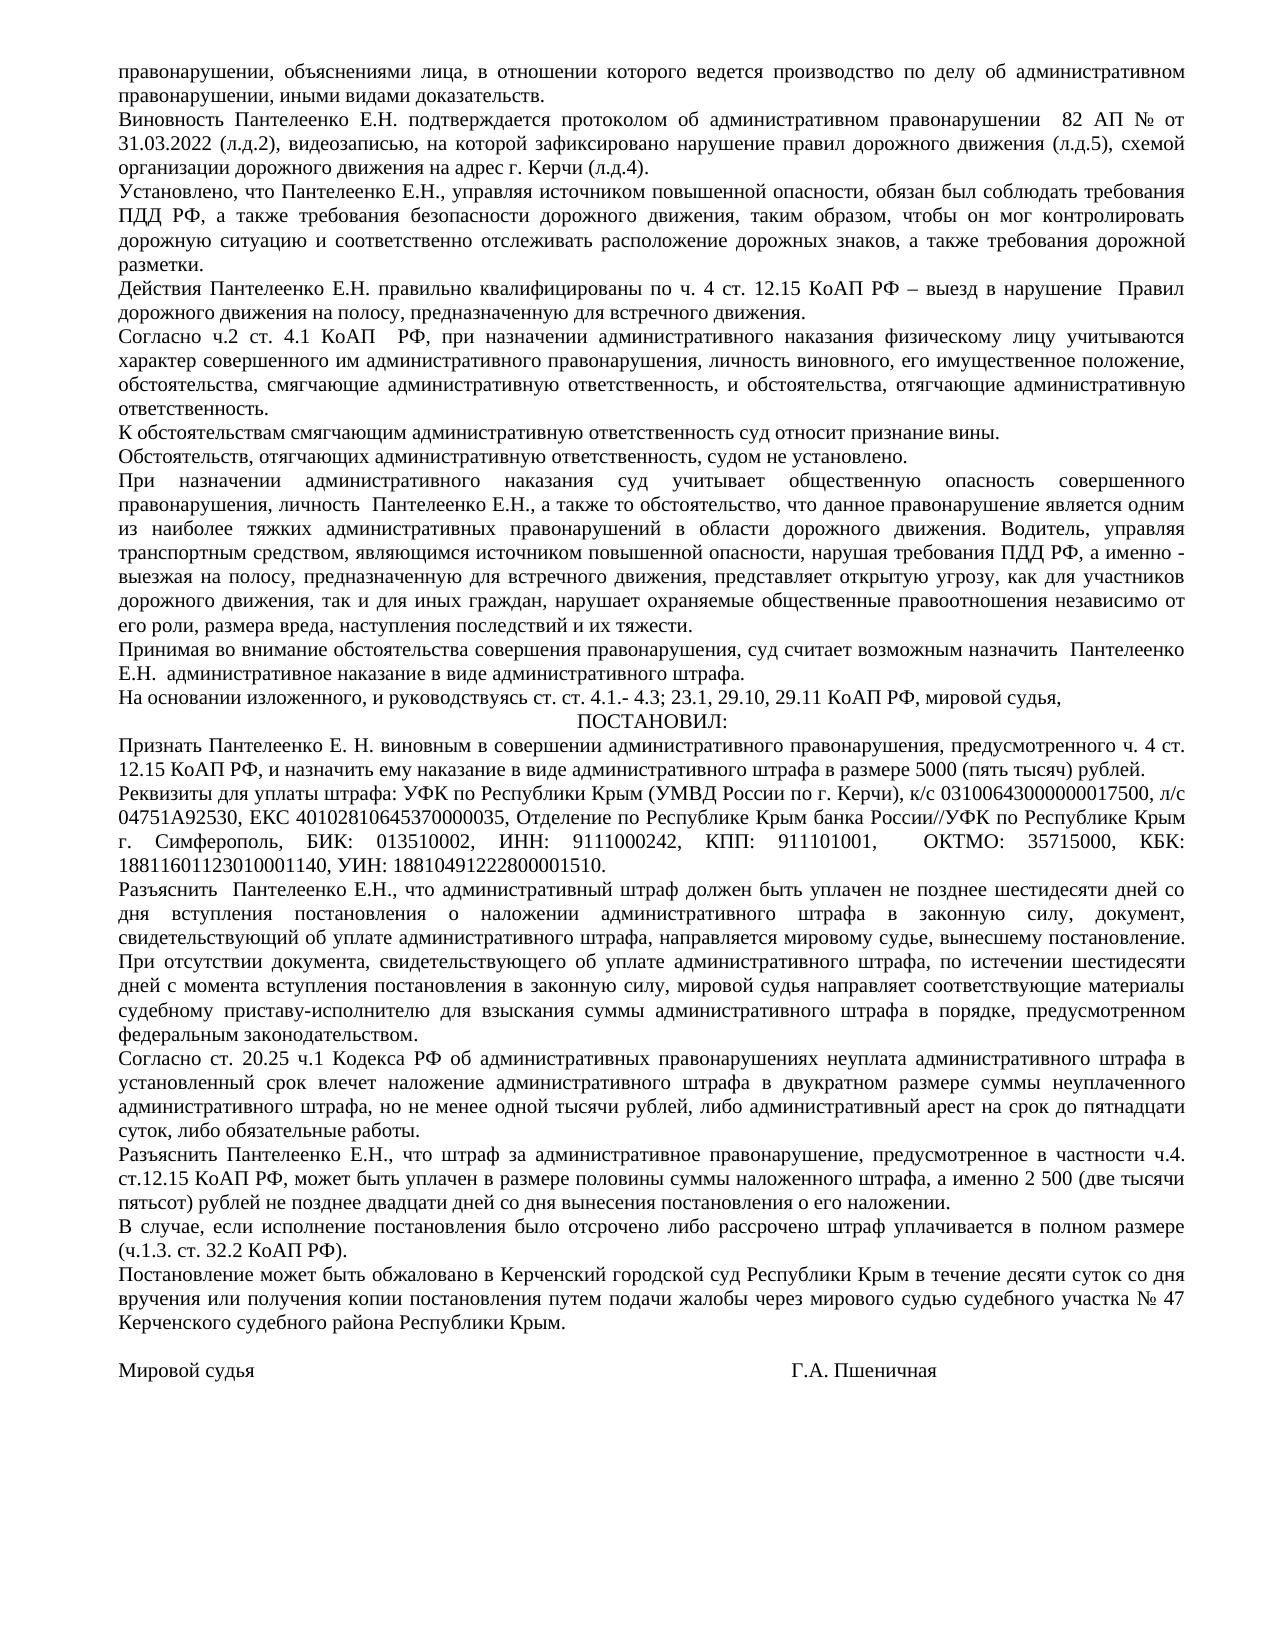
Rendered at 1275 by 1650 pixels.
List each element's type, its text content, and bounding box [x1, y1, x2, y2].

text Действия Пантелеенко Е.Н. правильно квалифицированы по ч. 4 ст. 12.15 КоАП РФ – выезд в нарушение Правил дорожного движения на полосу, предназначенную для встречного движения. [118, 276, 1186, 324]
text Мировой судья Г.А. Пшеничная [118, 1358, 1186, 1407]
text Постановление может быть обжаловано в Керченский городской суд Республики Крым в течение десяти суток со дня вручения или получения копии постановления путем подачи жалобы через мирового судью судебного участка № 47 Керченского судебного района Республики Крым. [118, 1262, 1186, 1334]
text Установлено, что Пантелеенко Е.Н., управляя источником повышенной опасности, обязан был соблюдать требования ПДД РФ, а также требования безопасности дорожного движения, таким образом, чтобы он мог контролировать дорожную ситуацию и соответственно отслеживать расположение дорожных знаков, а также требования дорожной разметки. [118, 179, 1186, 276]
text При назначении административного наказания суд учитывает общественную опасность совершенного правонарушения, личность Пантелеенко Е.Н., а также то обстоятельство, что данное правонарушение является одним из наиболее тяжких административных правонарушений в области дорожного движения. Водитель, управляя транспортным средством, являющимся источником повышенной опасности, нарушая требования ПДД РФ, а именно - выезжая на полосу, предназначенную для встречного движения, представляет открытую угрозу, как для участников дорожного движения, так и для иных граждан, нарушает охраняемые общественные правоотношения независимо от его роли, размера вреда, наступления последствий и их тяжести. [118, 468, 1186, 637]
text В случае, если исполнение постановления было отсрочено либо рассрочено штраф уплачивается в полном размере (ч.1.3. ст. 32.2 КоАП РФ). [118, 1214, 1186, 1262]
text Разъяснить Пантелеенко Е.Н., что административный штраф должен быть уплачен не позднее шестидесяти дней со дня вступления постановления о наложении административного штрафа в законную силу, документ, свидетельствующий об уплате административного штрафа, направляется мировому судье, вынесшему постановление. При отсутствии документа, свидетельствующего об уплате административного штрафа, по истечении шестидесяти дней с момента вступления постановления в законную силу, мировой судья направляет соответствующие материалы судебному приставу-исполнителю для взыскания суммы административного штрафа в порядке, предусмотренном федеральным законодательством. [118, 877, 1186, 1046]
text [118, 59, 1186, 107]
text Разъяснить Пантелеенко Е.Н., что штраф за административное правонарушение, предусмотренное в частности ч.4. ст.12.15 КоАП РФ, может быть уплачен в размере половины суммы наложенного штрафа, а именно 2 500 (две тысячи пятьсот) рублей не позднее двадцати дней со дня вынесения постановления о его наложении. [118, 1142, 1186, 1214]
text ПОСТАНОВИЛ: [118, 709, 1186, 733]
text Обстоятельств, отягчающих административную ответственность, судом не установлено. [118, 444, 1186, 468]
text На основании изложенного, и руководствуясь ст. ст. 4.1.- 4.3; 23.1, 29.10, 29.11 КоАП РФ, мировой судья, [118, 685, 1186, 709]
text Согласно ст. 20.25 ч.1 Кодекса РФ об административных правонарушениях неуплата административного штрафа в установленный срок влечет наложение административного штрафа в двукратном размере суммы неуплаченного административного штрафа, но не менее одной тысячи рублей, либо административный арест на срок до пятнадцати суток, либо обязательные работы. [118, 1046, 1186, 1142]
text Принимая во внимание обстоятельства совершения правонарушения, суд считает возможным назначить Пантелеенко Е.Н. административное наказание в виде административного штрафа. [118, 637, 1186, 685]
text Реквизиты для уплаты штрафа: УФК по Республики Крым (УМВД России по г. Керчи), к/с 03100643000000017500, л/с 04751А92530, ЕКС 40102810645370000035, Отделение по Республике Крым банка России//УФК по Республике Крым г. Симферополь, БИК: 013510002, ИНН: 9111000242, КПП: 911101001, ОКТМО: 35715000, КБК: 18811601123010001140, УИН: 18810491222800001510. [118, 781, 1186, 877]
text Виновность Пантелеенко Е.Н. подтверждается протоколом об административном правонарушении 82 АП № от 31.03.2022 (л.д.2), видеозаписью, на которой зафиксировано нарушение правил дорожного движения (л.д.5), схемой организации дорожного движения на адрес г. Керчи (л.д.4). [118, 107, 1186, 179]
text Согласно ч.2 ст. 4.1 КоАП РФ, при назначении административного наказания физическому лицу учитываются характер совершенного им административного правонарушения, личность виновного, его имущественное положение, обстоятельства, смягчающие административную ответственность, и обстоятельства, отягчающие административную ответственность. [118, 324, 1186, 420]
text К обстоятельствам смягчающим административную ответственность суд относит признание вины. [118, 420, 1186, 444]
text Признать Пантелеенко Е. Н. виновным в совершении административного правонарушения, предусмотренного ч. 4 ст. 12.15 КоАП РФ, и назначить ему наказание в виде административного штрафа в размере 5000 (пять тысяч) рублей. [118, 733, 1186, 781]
